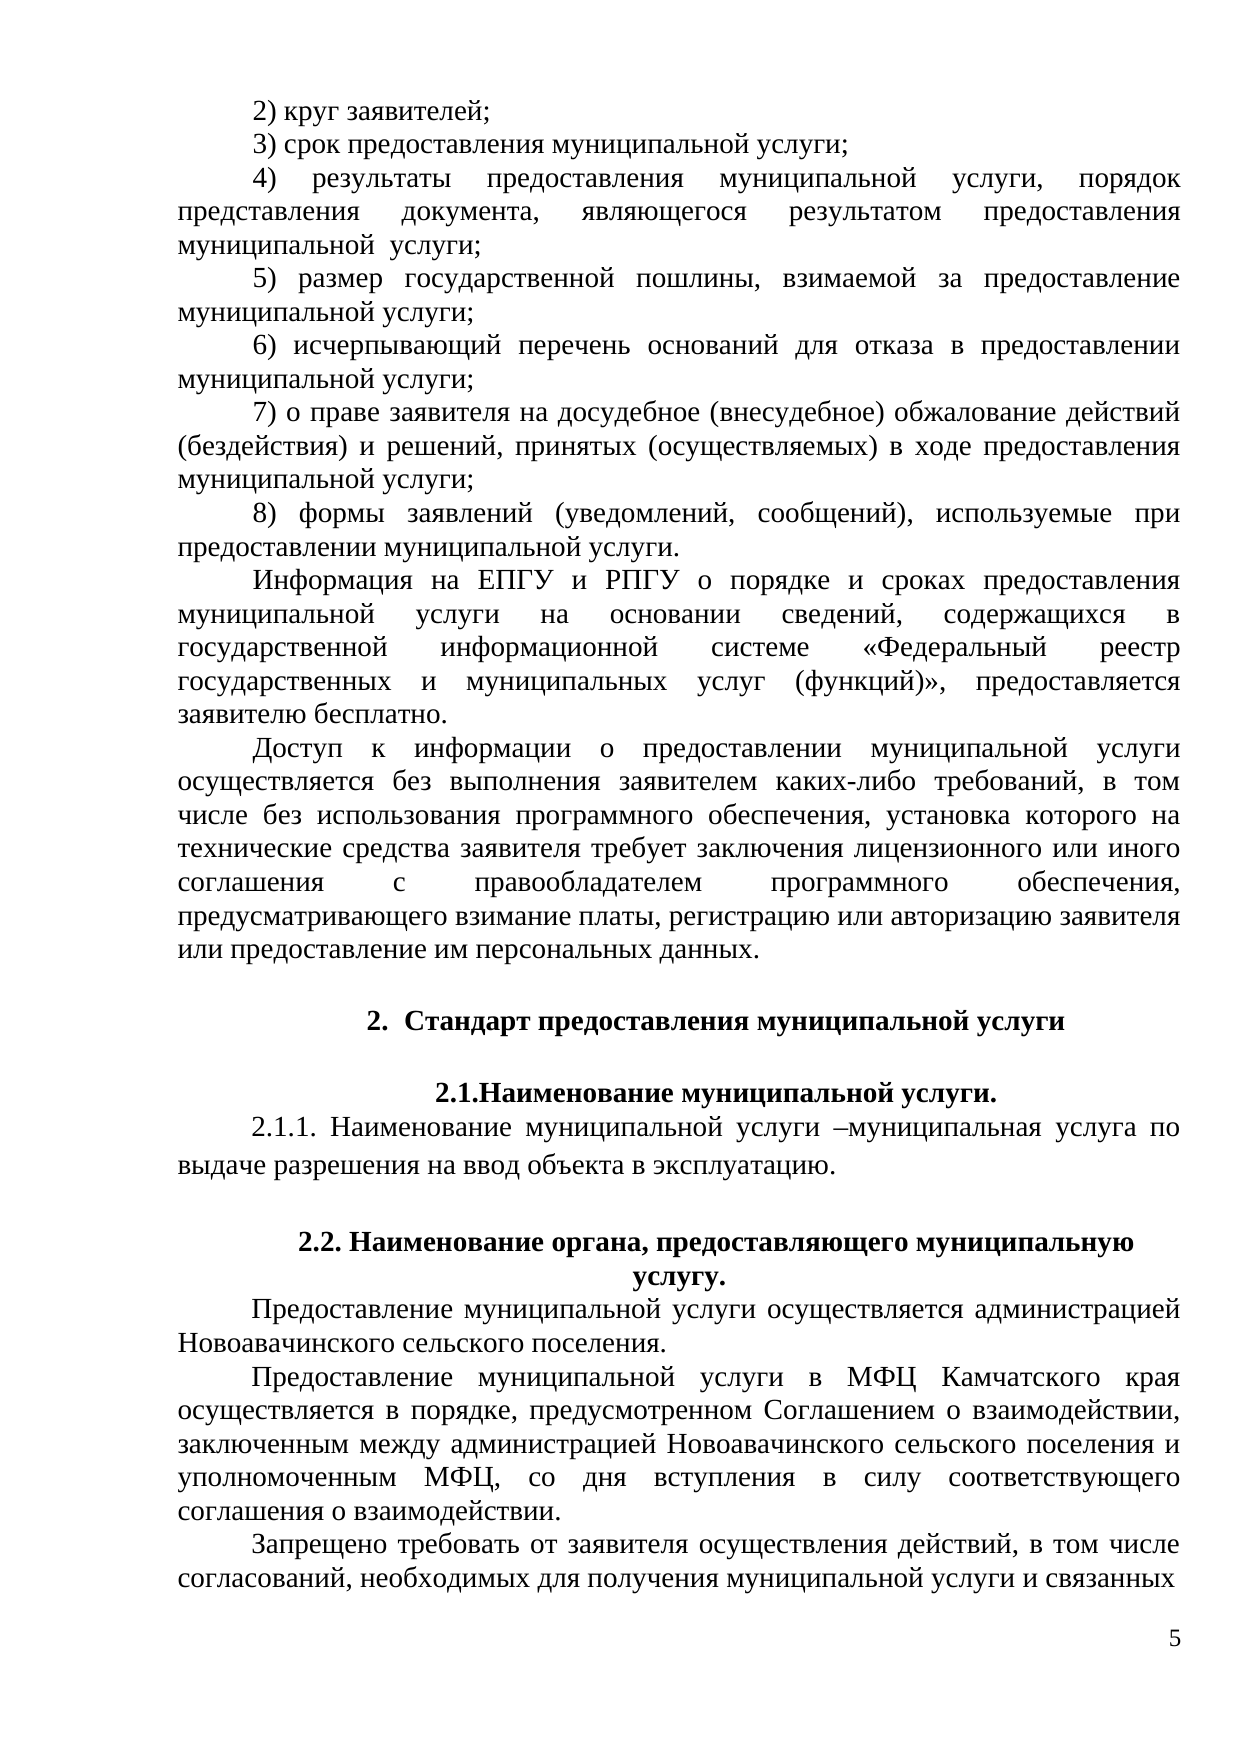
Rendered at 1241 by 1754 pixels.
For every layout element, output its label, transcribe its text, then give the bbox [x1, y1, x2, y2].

subtitle Стандарт предоставления муниципальной услуги [251, 1003, 1181, 1037]
text 5) размер государственной пошлины, взимаемой за предоставление муниципальной услуги; [177, 260, 1181, 327]
text Запрещено требовать от заявителя осуществления действий, в том числе согласований, необходимых для получения муниципальной услуги и связанных [177, 1526, 1181, 1593]
text 2) круг заявителей; [177, 93, 1181, 126]
text 4) результаты предоставления муниципальной услуги, порядок представления документа, являющегося результатом предоставления муниципальной услуги; [177, 160, 1181, 260]
text 6) исчерпывающий перечень оснований для отказа в предоставлении муниципальной услуги; [177, 327, 1181, 394]
text Доступ к информации о предоставлении муниципальной услуги осуществляется без выполнения заявителем каких-либо требований, в том числе без использования программного обеспечения, установка которого на технические средства заявителя требует заключения лицензионного или иного соглашения с правообладателем программного обеспечения, предусматривающего взимание платы, регистрацию или авторизацию заявителя или предоставление им персональных данных. [177, 730, 1181, 965]
text Предоставление муниципальной услуги в МФЦ Камчатского края осуществляется в порядке, предусмотренном Соглашением о взаимодействии, заключенным между администрацией Новоавачинского сельского поселения и уполномоченным МФЦ, со дня вступления в силу соответствующего соглашения о взаимодействии. [177, 1359, 1181, 1526]
text Предоставление муниципальной услуги осуществляется администрацией Новоавачинского сельского поселения. [177, 1292, 1181, 1359]
text Информация на ЕПГУ и РПГУ о порядке и сроках предоставления муниципальной услуги на основании сведений, содержащихся в государственной информационной системе «Федеральный реестр государственных и муниципальных услуг (функций)», предоставляется заявителю бесплатно. [177, 562, 1181, 730]
text 8) формы заявлений (уведомлений, сообщений), используемые при предоставлении муниципальной услуги. [177, 495, 1181, 562]
subtitle 2.1.Наименование муниципальной услуги. [177, 1075, 1181, 1109]
subtitle 2.2. Наименование органа, предоставляющего муниципальную услугу. [177, 1224, 1181, 1292]
text 2.1.1. Наименование муниципальной услуги –муниципальная услуга по выдаче разрешения на ввод объекта в эксплуатацию. [177, 1109, 1181, 1181]
text 3) срок предоставления муниципальной услуги; [177, 126, 1181, 160]
text 7) о праве заявителя на досудебное (внесудебное) обжалование действий (бездействия) и решений, принятых (осуществляемых) в ходе предоставления муниципальной услуги; [177, 394, 1181, 495]
